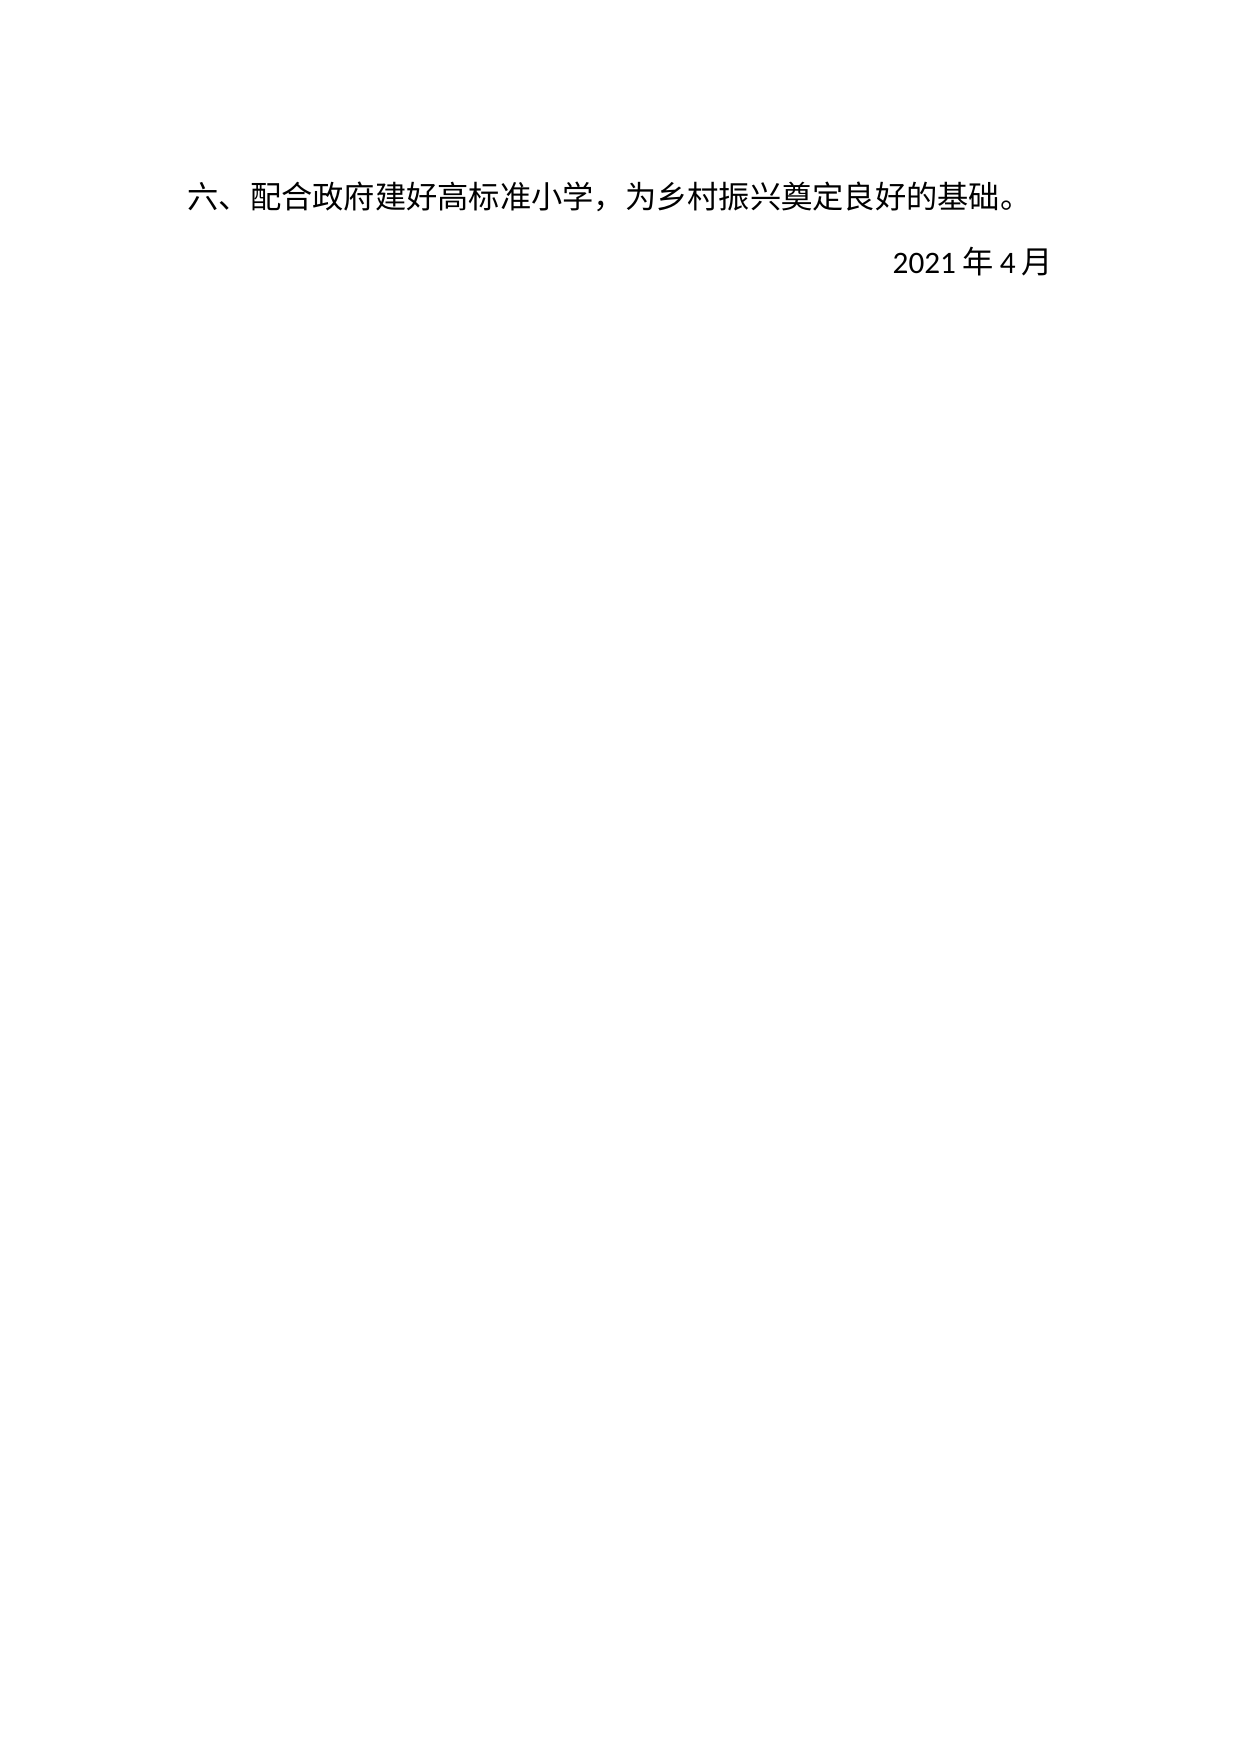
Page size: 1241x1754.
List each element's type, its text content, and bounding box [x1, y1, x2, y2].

list 2021年4月 [187, 227, 1053, 292]
list 配合政府建好高标准小学，为乡村振兴奠定良好的基础。 [187, 162, 1053, 227]
